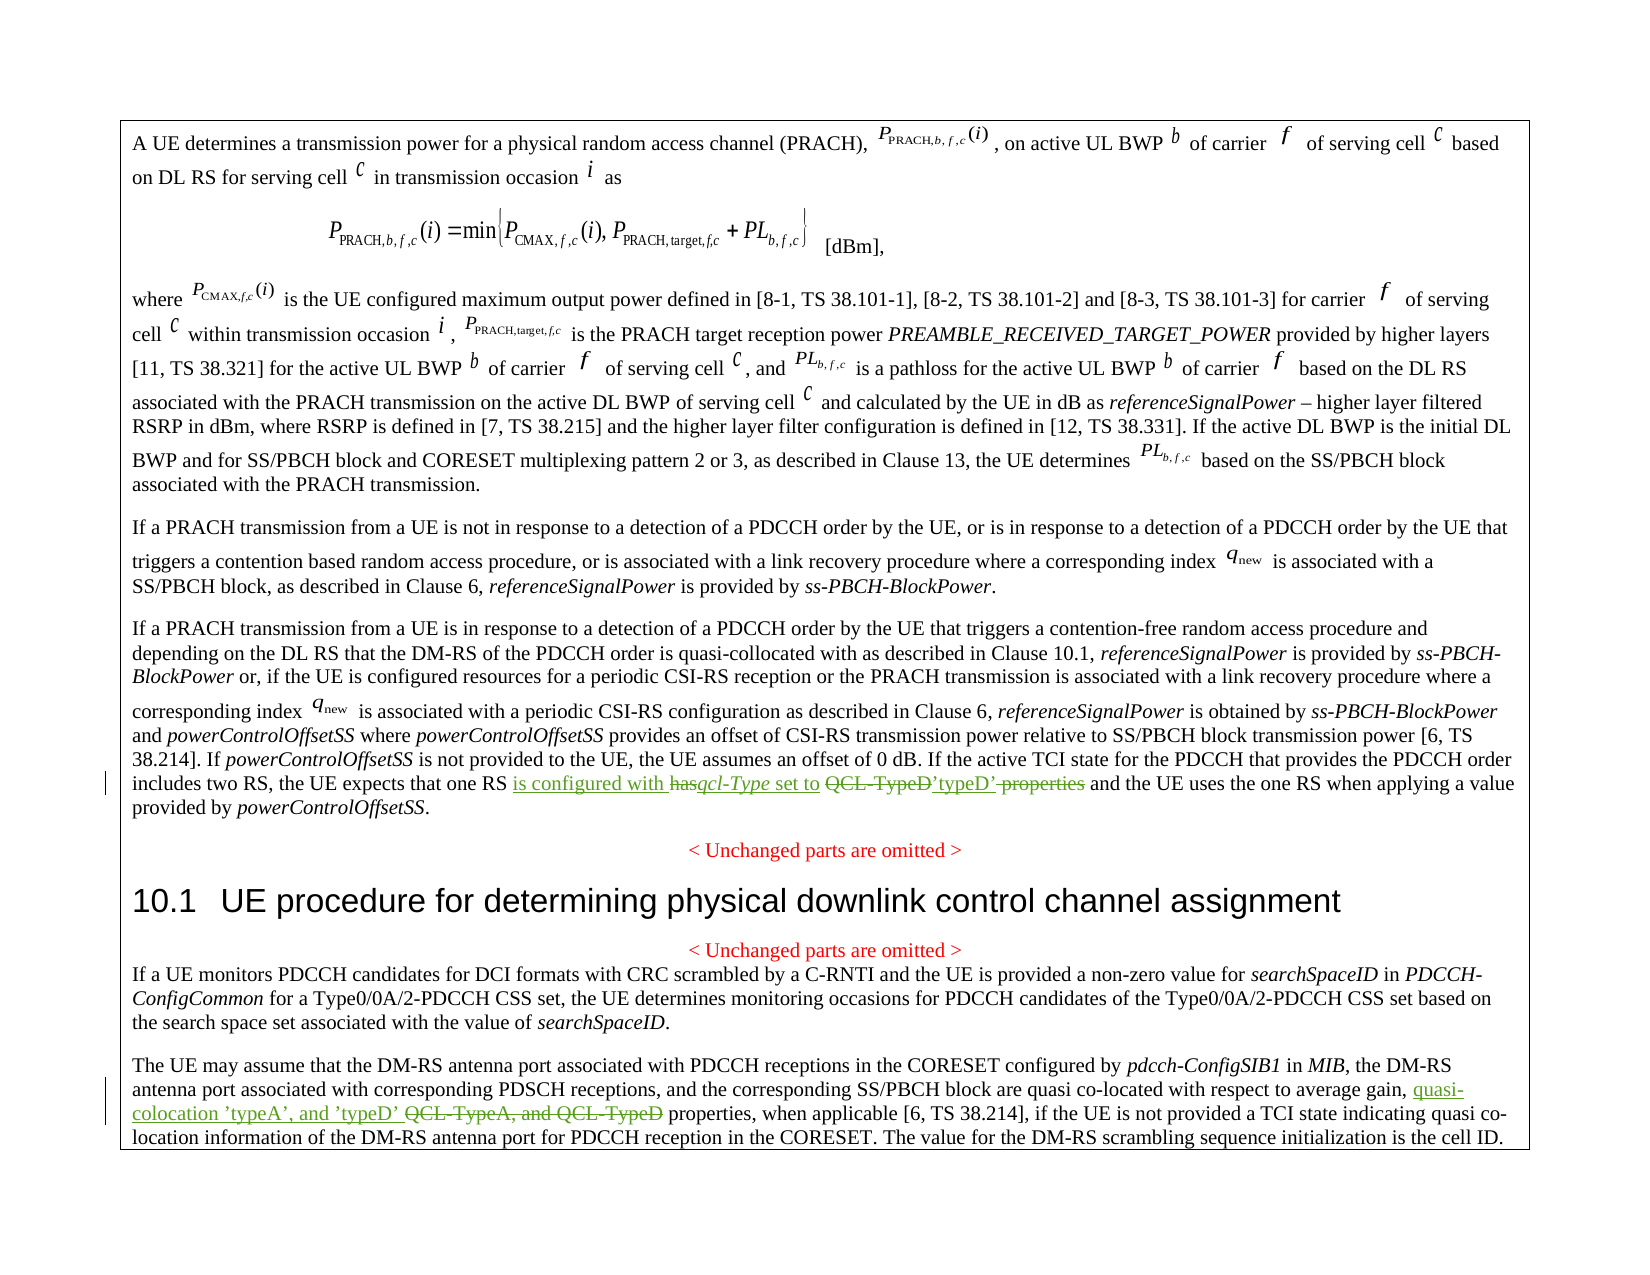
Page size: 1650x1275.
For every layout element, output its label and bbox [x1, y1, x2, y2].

table_header [121, 121, 1529, 1149]
